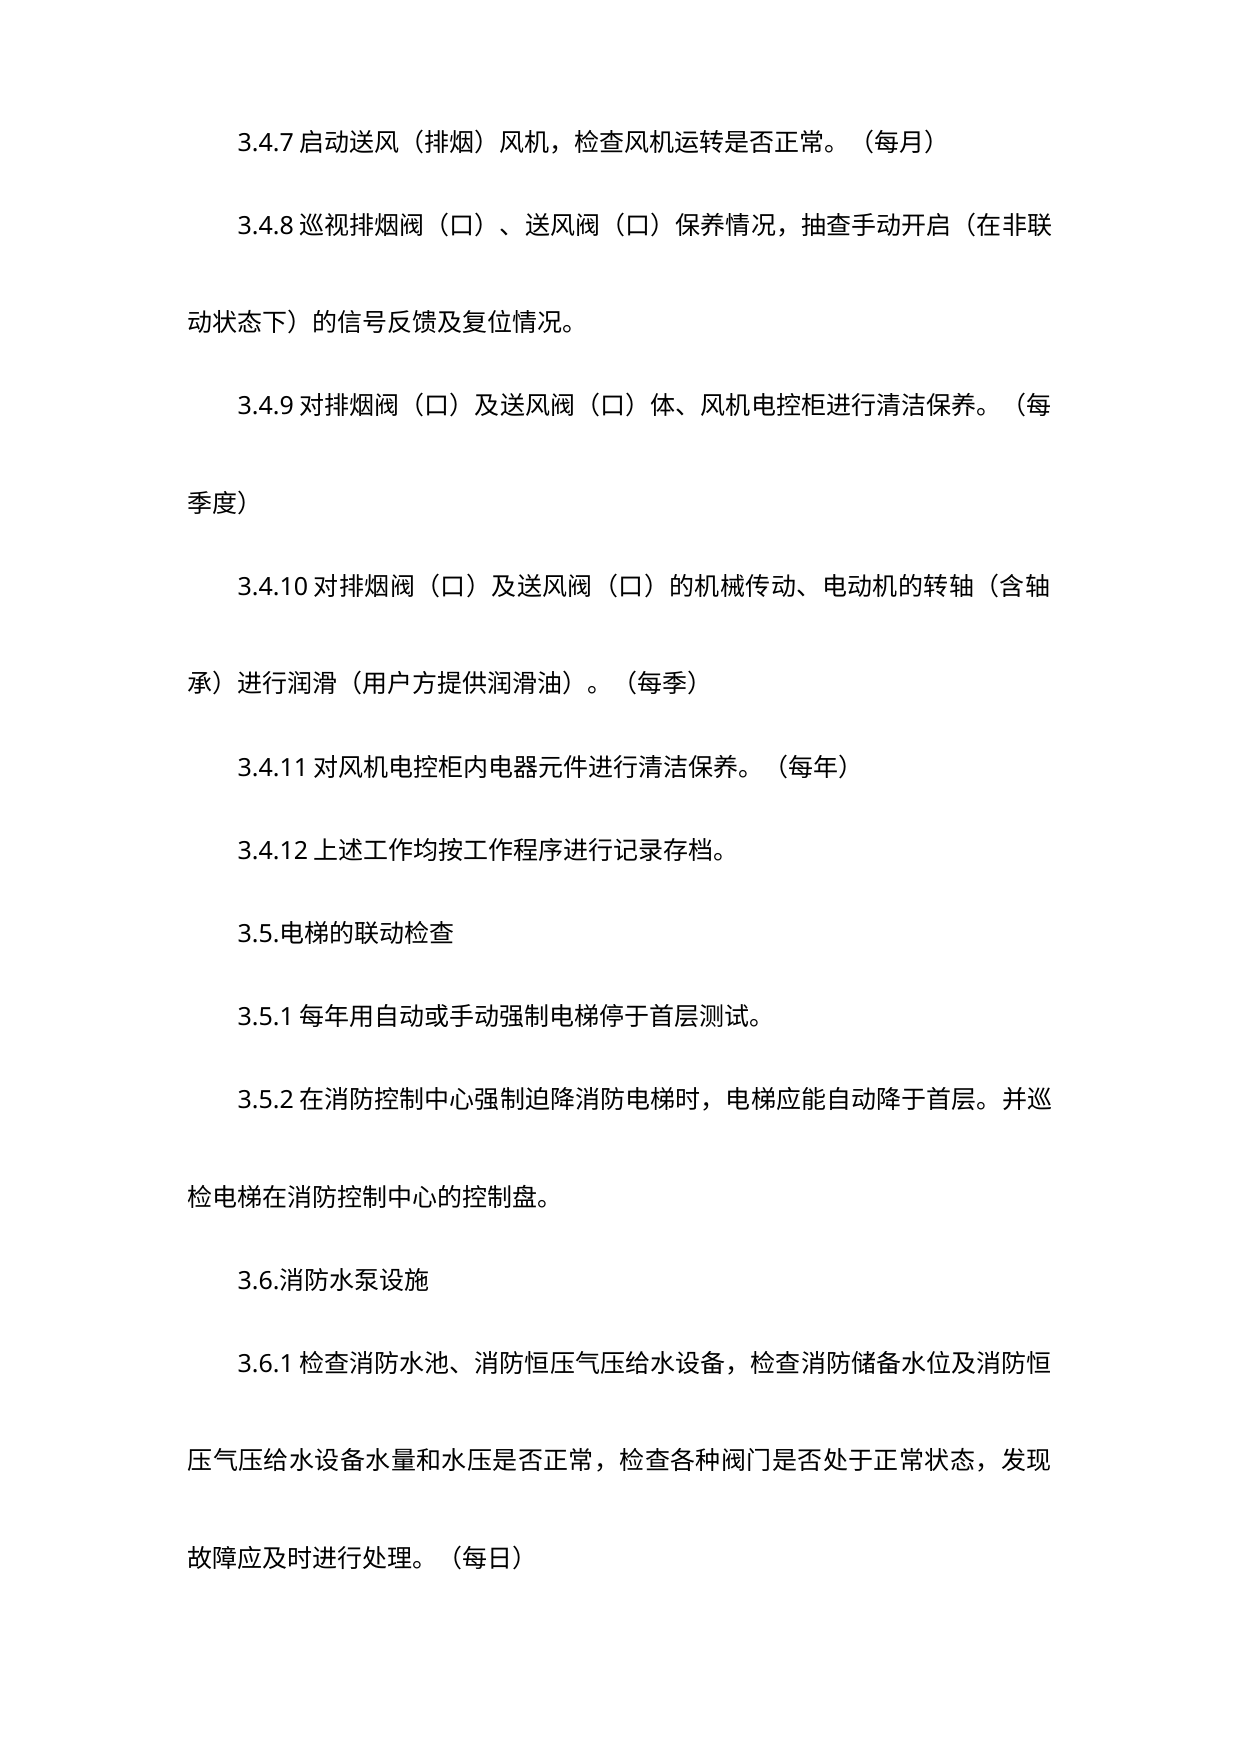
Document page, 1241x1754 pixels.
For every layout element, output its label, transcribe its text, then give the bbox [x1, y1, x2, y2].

text 3.5.2在消防控制中心强制迫降消防电梯时，电梯应能自动降于首层。并巡检电梯在消防控制中心的控制盘。 [187, 1065, 1053, 1228]
text 3.4.8巡视排烟阀（口）、送风阀（口）保养情况，抽查手动开启（在非联动状态下）的信号反馈及复位情况。 [187, 191, 1053, 353]
text 3.4.7启动送风（排烟）风机，检查风机运转是否正常。（每月） [187, 108, 1053, 173]
text 3.6.1检查消防水池、消防恒压气压给水设备，检查消防储备水位及消防恒压气压给水设备水量和水压是否正常，检查各种阀门是否处于正常状态，发现故障应及时进行处理。（每日） [187, 1329, 1053, 1589]
text 3.4.11对风机电控柜内电器元件进行清洁保养。（每年） [187, 733, 1053, 798]
text 3.6.消防水泵设施 [187, 1246, 1053, 1311]
text 3.4.10对排烟阀（口）及送风阀（口）的机械传动、电动机的转轴（含轴承）进行润滑（用户方提供润滑油）。（每季） [187, 552, 1053, 714]
text 3.4.12上述工作均按工作程序进行记录存档。 [187, 816, 1053, 881]
text 3.5.电梯的联动检查 [187, 899, 1053, 964]
text 3.4.9对排烟阀（口）及送风阀（口）体、风机电控柜进行清洁保养。（每季度） [187, 371, 1053, 534]
text 3.5.1每年用自动或手动强制电梯停于首层测试。 [187, 982, 1053, 1047]
